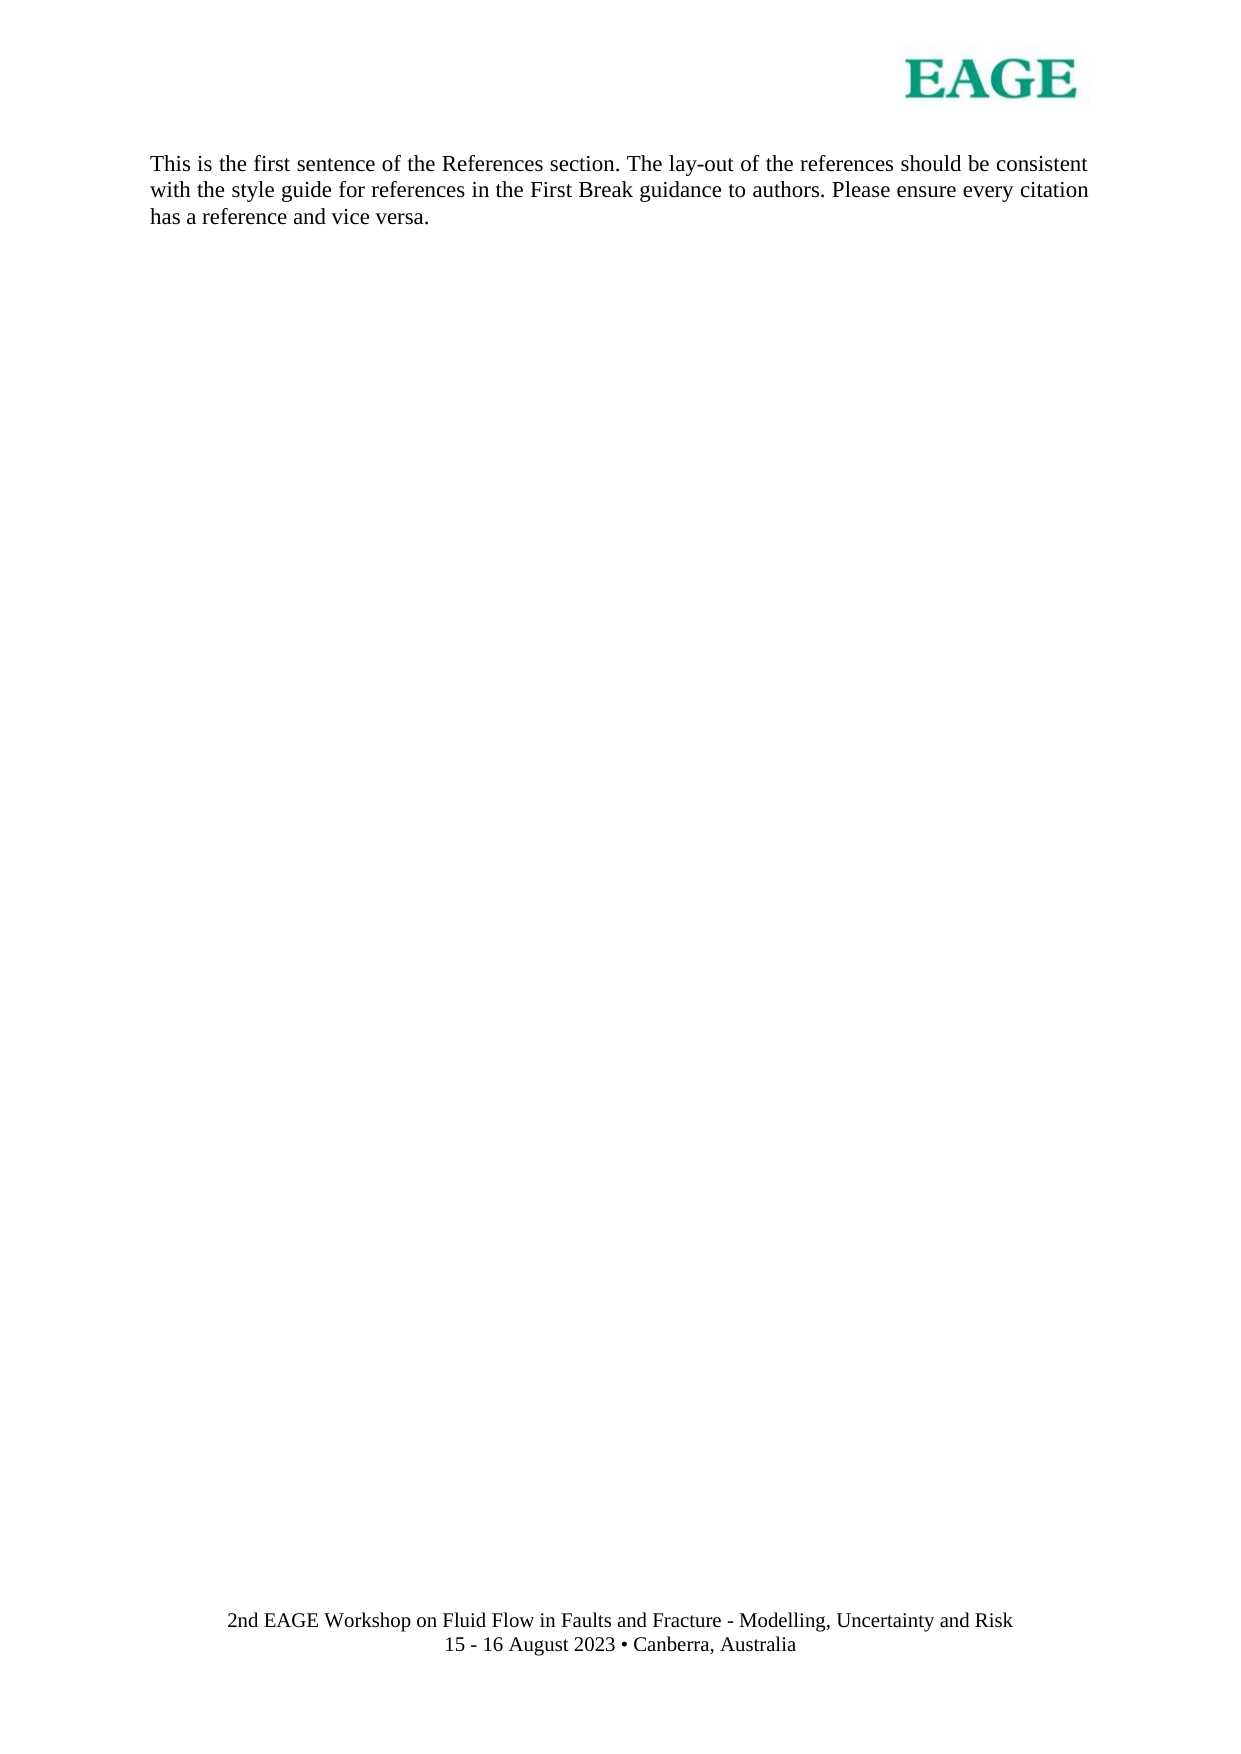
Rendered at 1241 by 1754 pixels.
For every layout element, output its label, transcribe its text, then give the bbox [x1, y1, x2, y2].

picture [897, 29, 1091, 133]
text This is the first sentence of the References section. The lay-out of the references should be consistent with the style guide for references in the First Break guidance to authors. Please ensure every citation has a reference and vice versa. [150, 150, 1090, 229]
